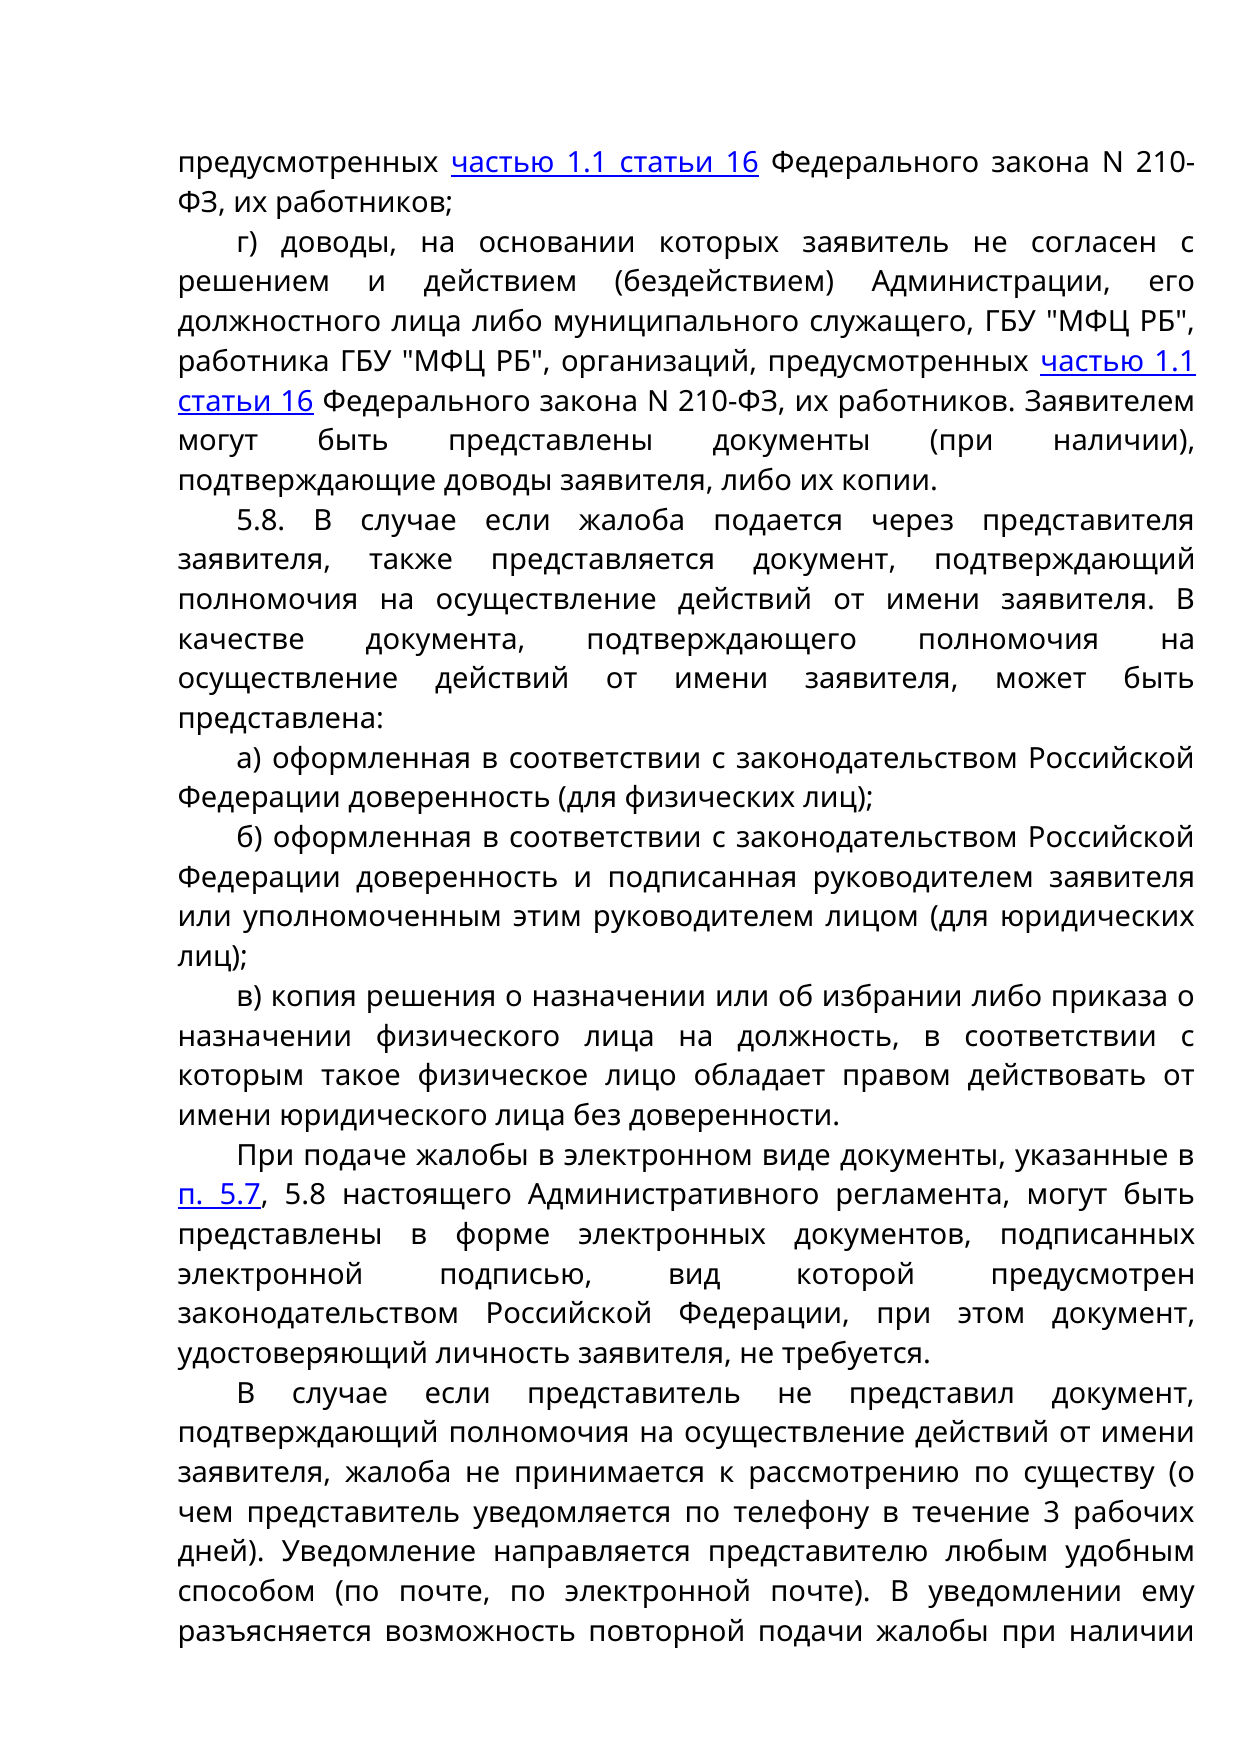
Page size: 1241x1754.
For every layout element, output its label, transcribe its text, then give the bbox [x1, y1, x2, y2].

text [177, 142, 1196, 221]
text г) доводы, на основании которых заявитель не согласен с решением и действием (бездействием) Администрации, его должностного лица либо муниципального служащего, ГБУ "МФЦ РБ", работника ГБУ "МФЦ РБ", организаций, предусмотренных частью 1.1 статьи 16 Федерального закона N 210-ФЗ, их работников. Заявителем могут быть представлены документы (при наличии), подтверждающие доводы заявителя, либо их копии. [177, 221, 1196, 499]
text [177, 1372, 1196, 1650]
text б) оформленная в соответствии с законодательством Российской Федерации доверенность и подписанная руководителем заявителя или уполномоченным этим руководителем лицом (для юридических лиц); [177, 816, 1196, 975]
text в) копия решения о назначении или об избрании либо приказа о назначении физического лица на должность, в соответствии с которым такое физическое лицо обладает правом действовать от имени юридического лица без доверенности. [177, 975, 1196, 1134]
text При подаче жалобы в электронном виде документы, указанные в п. 5.7, 5.8 настоящего Административного регламента, могут быть представлены в форме электронных документов, подписанных электронной подписью, вид которой предусмотрен законодательством Российской Федерации, при этом документ, удостоверяющий личность заявителя, не требуется. [177, 1134, 1196, 1372]
text 5.8. В случае если жалоба подается через представителя заявителя, также представляется документ, подтверждающий полномочия на осуществление действий от имени заявителя. В качестве документа, подтверждающего полномочия на осуществление действий от имени заявителя, может быть представлена: [177, 499, 1196, 737]
text а) оформленная в соответствии с законодательством Российской Федерации доверенность (для физических лиц); [177, 737, 1196, 816]
